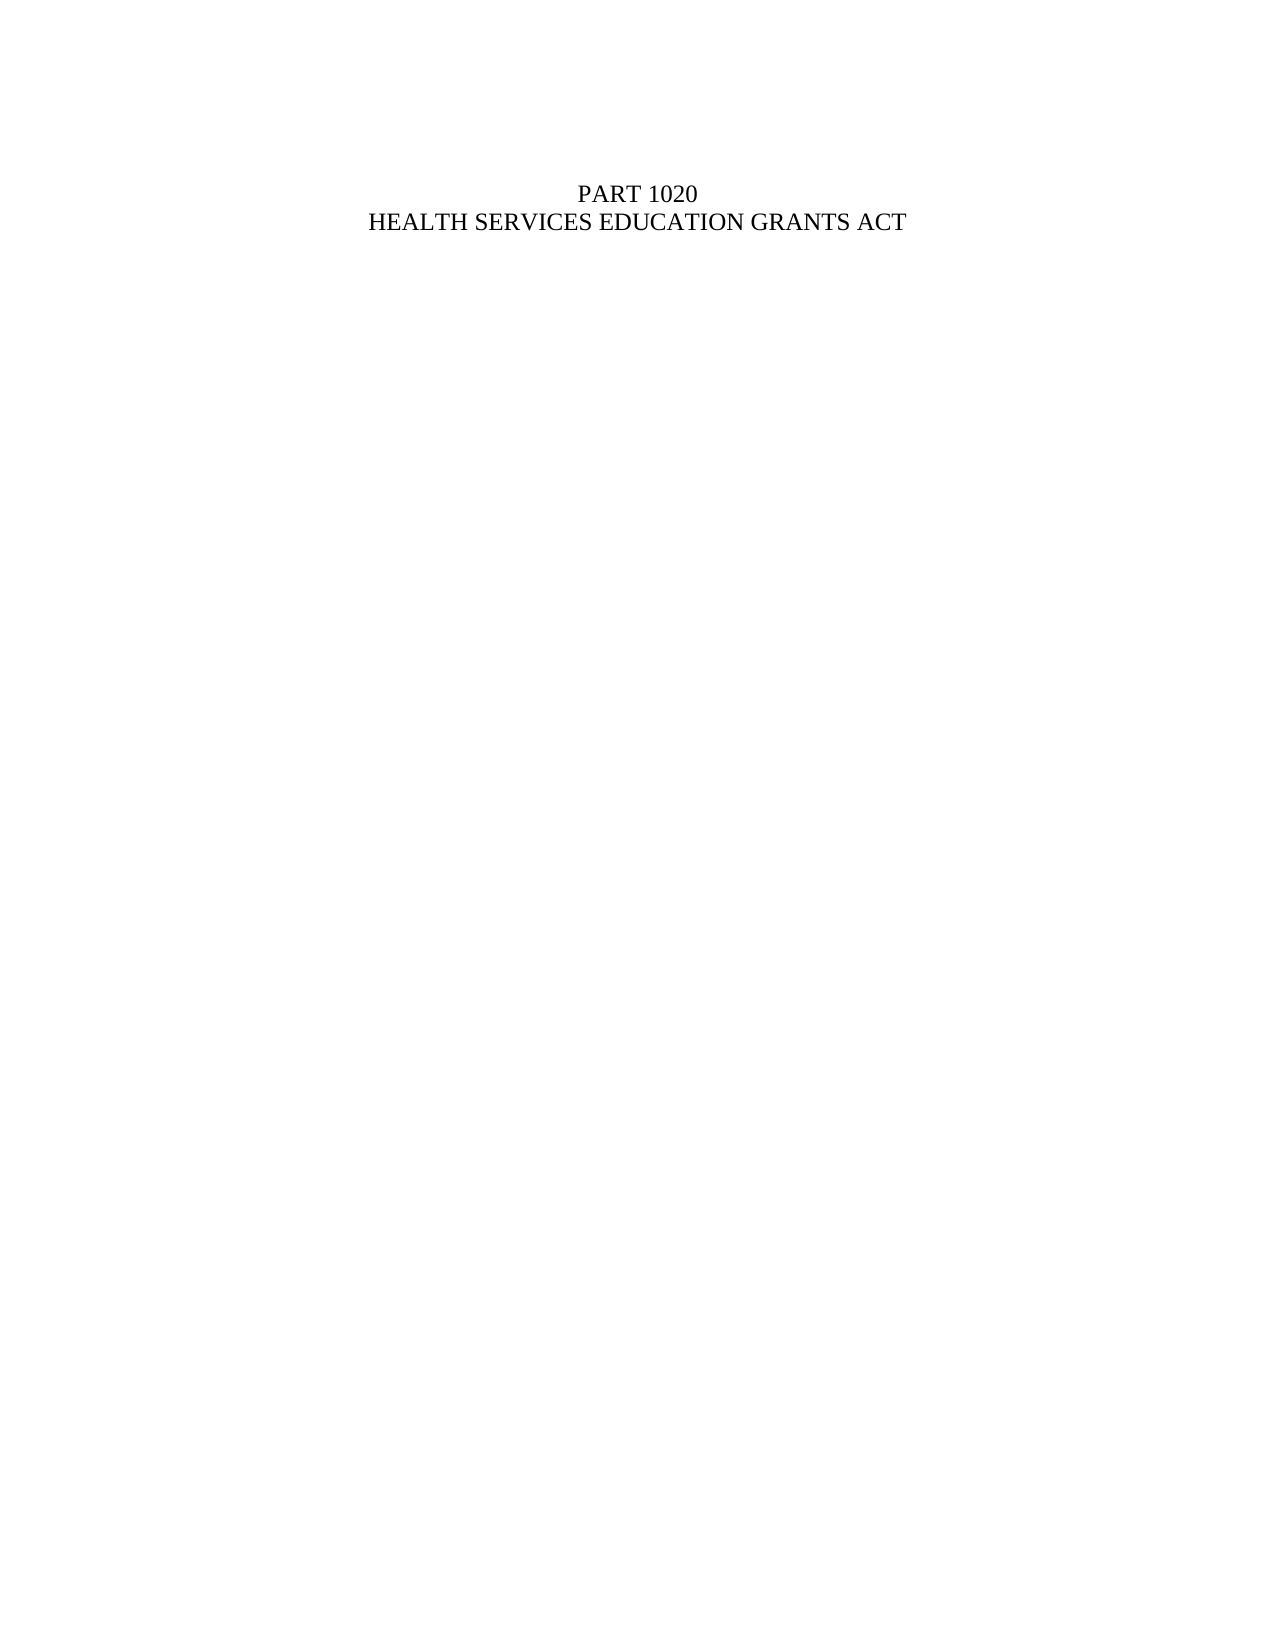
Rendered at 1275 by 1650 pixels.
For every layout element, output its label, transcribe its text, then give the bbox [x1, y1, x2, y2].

text PART 1020 [150, 179, 1125, 207]
text HEALTH SERVICES EDUCATION GRANTS ACT [150, 207, 1125, 236]
